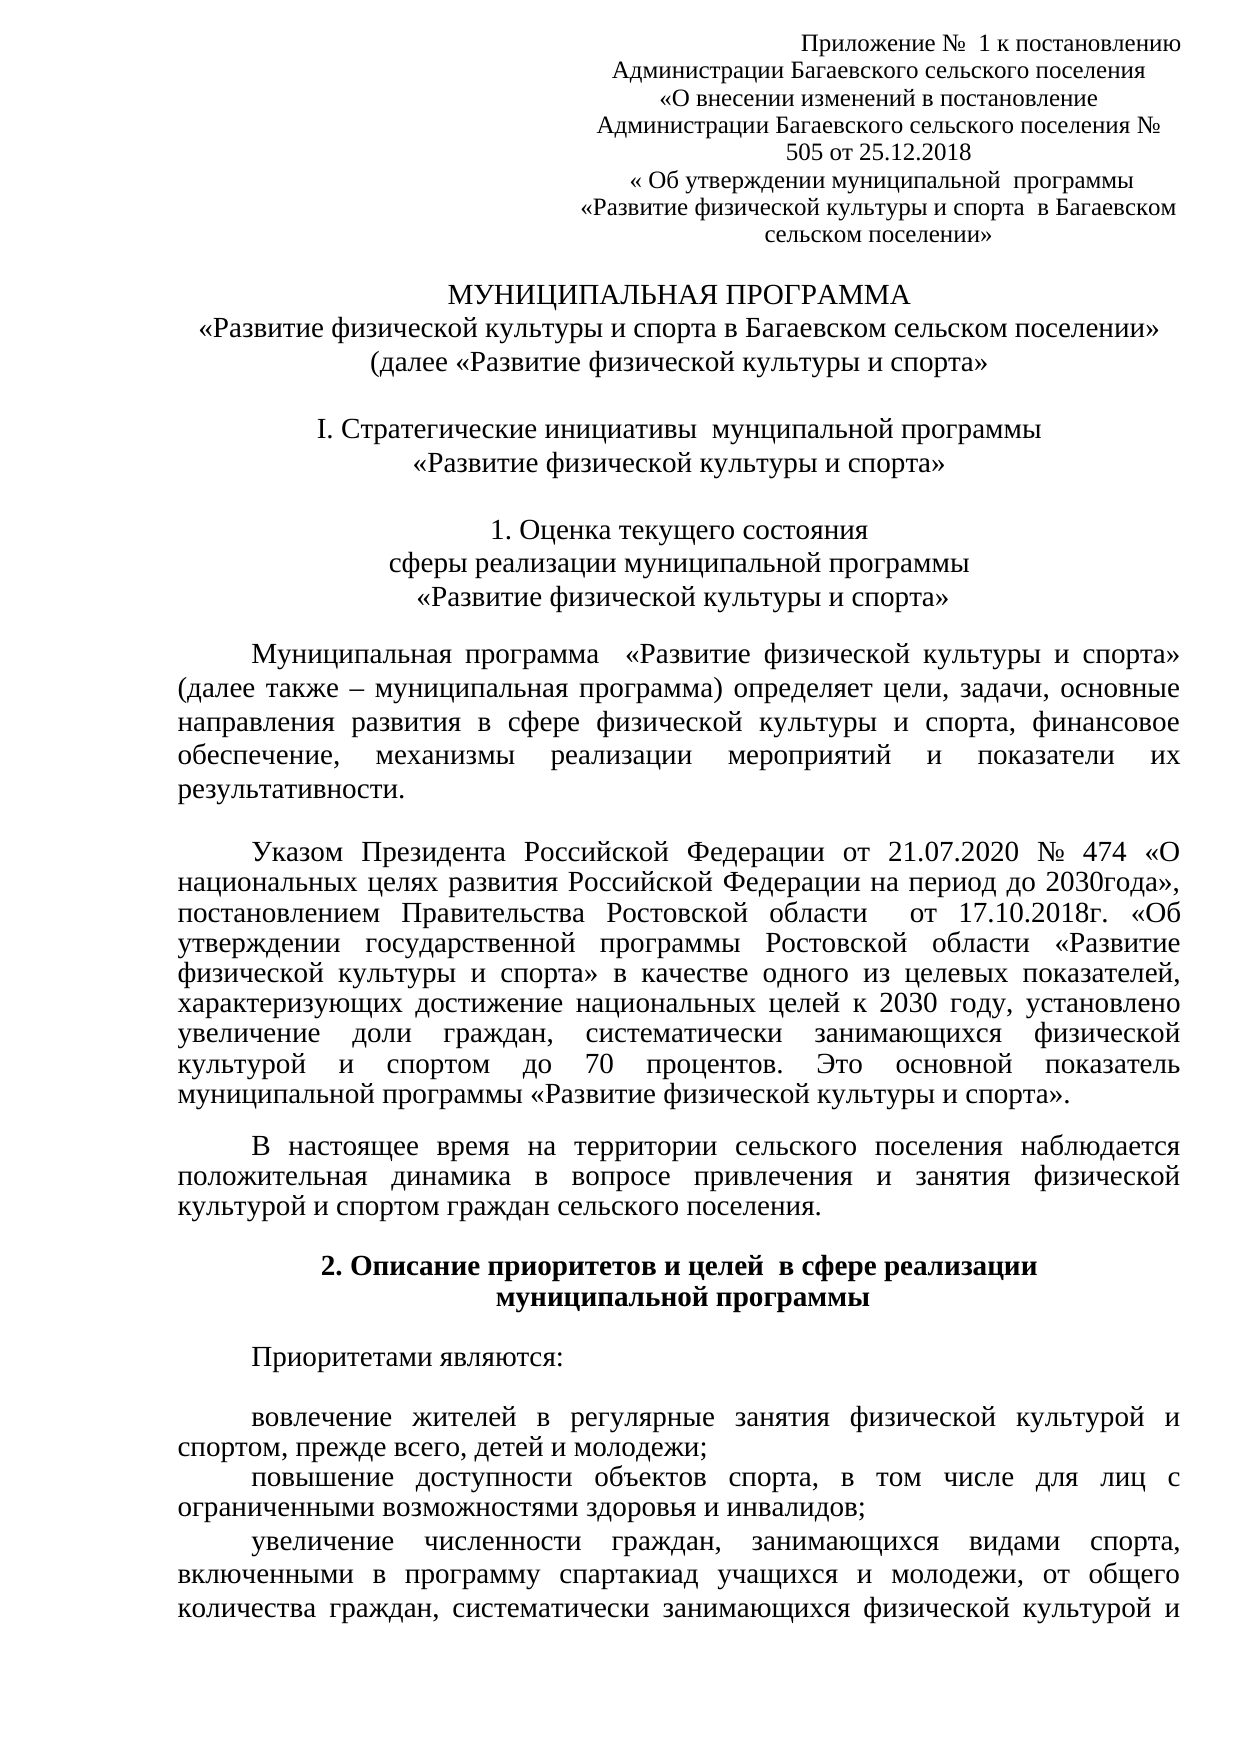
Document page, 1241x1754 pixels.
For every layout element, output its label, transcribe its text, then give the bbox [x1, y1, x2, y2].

text «Развитие физической культуры и спорта» [177, 579, 1181, 612]
text 2. Описание приоритетов и целей в сфере реализации [177, 1252, 1181, 1282]
text Муниципальная программа «Развитие физической культуры и спорта» (далее также – муниципальная программа) определяет цели, задачи, основные направления развития в сфере физической культуры и спорта, финансовое обеспечение, механизмы реализации мероприятий и показатели их результативности. [177, 637, 1181, 804]
text I. Стратегические инициативы мунципальной программы [177, 411, 1181, 445]
text 1. Оценка текущего состояния [177, 512, 1181, 545]
text муниципальной программы [177, 1282, 1181, 1312]
text Приложение № 1 к постановлению [177, 29, 1181, 57]
text В настоящее время на территории сельского поселения наблюдается положительная динамика в вопросе привлечения и занятия физической культурой и спортом граждан сельского поселения. [177, 1131, 1181, 1222]
text Указом Президента Российской Федерации от 21.07.2020 № 474 «О национальных целях развития Российской Федерации на период до 2030года», постановлением Правительства Ростовской области от 17.10.2018г. «Об утверждении государственной программы Ростовской области «Развитие физической культуры и спорта» в качестве одного из целевых показателей, характеризующих достижение национальных целей к 2030 году, установлено увеличение доли граждан, систематически занимающихся физической культурой и спортом до 70 процентов. Это основной показатель муниципальной программы «Развитие физической культуры и спорта». [177, 838, 1181, 1109]
text «Развитие физической культуры и спорта в Багаевском сельском поселении» [177, 311, 1181, 344]
text «О внесении изменений в постановление Администрации Багаевского сельского поселения № 505 от 25.12.2018 [576, 84, 1181, 166]
text « Об утверждении муниципальной программы «Развитие физической культуры и спорта в Багаевском сельском поселении» [576, 166, 1181, 248]
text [177, 1523, 1181, 1623]
text МУНИЦИПАЛЬНАЯ ПРОГРАММА [177, 277, 1181, 311]
text «Развитие физической культуры и спорта» [177, 445, 1181, 478]
text повышение доступности объектов спорта, в том числе для лиц с ограниченными возможностями здоровья и инвалидов; [177, 1463, 1181, 1523]
text Приоритетами являются: [177, 1342, 1181, 1372]
text (далее «Развитие физической культуры и спорта» [177, 344, 1181, 378]
text Администрации Багаевского сельского поселения [576, 57, 1181, 84]
text сферы реализации муниципальной программы [177, 545, 1181, 579]
text вовлечение жителей в регулярные занятия физической культурой и спортом, прежде всего, детей и молодежи; [177, 1402, 1181, 1463]
